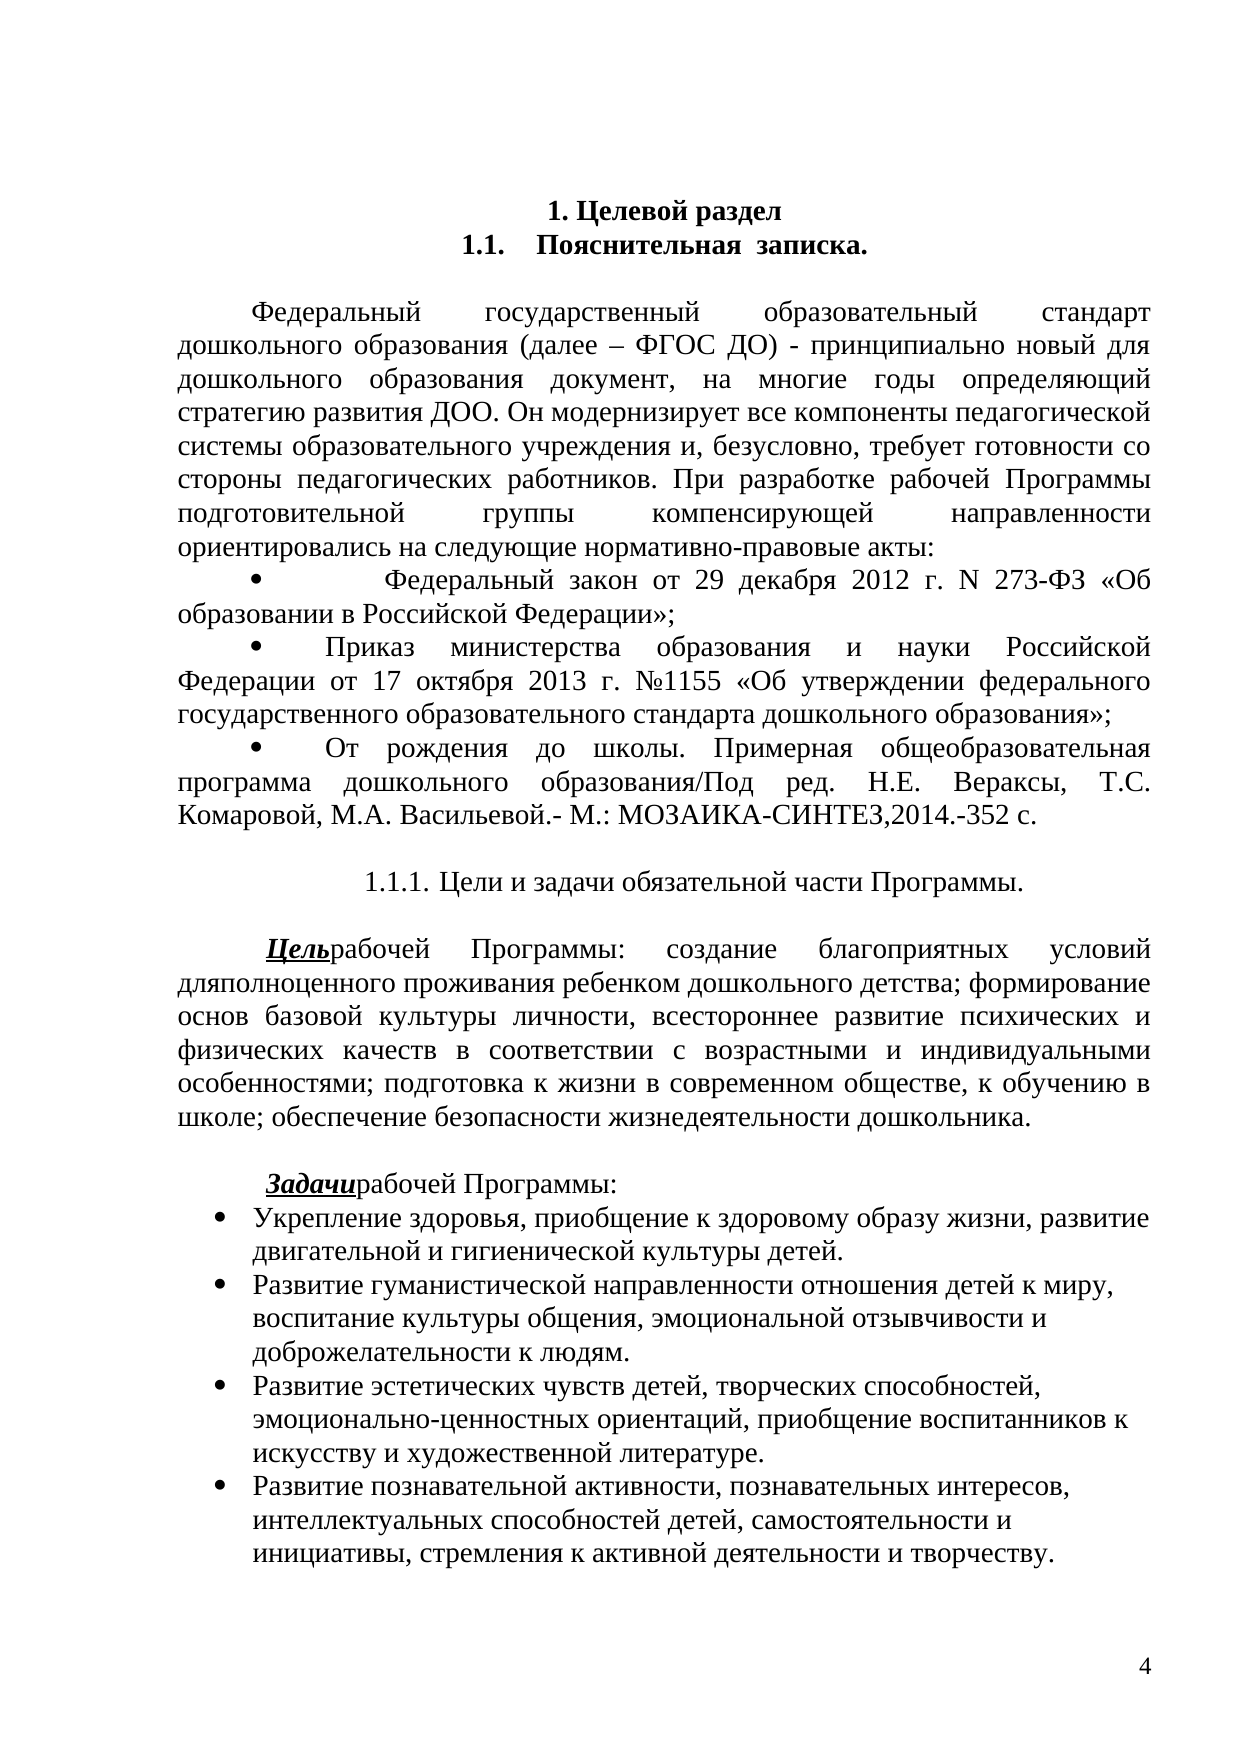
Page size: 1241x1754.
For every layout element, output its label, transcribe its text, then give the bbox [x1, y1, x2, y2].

list Цели и задачи обязательной части Программы. [236, 864, 1152, 898]
list Укрепление здоровья, приобщение к здоровому образу жизни, развитие двигательной и гигиенической культуры детей. [215, 1200, 1152, 1267]
list Развитие гуманистической направленности отношения детей к миру, воспитание культуры общения, эмоциональной отзывчивости и доброжелательности к людям. [215, 1267, 1152, 1368]
list Развитие эстетических чувств детей, творческих способностей, эмоционально-ценностных ориентаций, приобщение воспитанников к искусству и художественной литературе. [215, 1368, 1152, 1468]
list От рождения до школы. Примерная общеобразовательная программа дошкольного образования/Под ред. Н.Е. Вераксы, Т.С. Комаровой, М.А. Васильевой.- М.: МОЗАИКА-СИНТЕЗ,2014.-352 с. [177, 730, 1152, 831]
text Цельрабочей Программы: создание благоприятных условий дляполноценного проживания ребенком дошкольного детства; формирование основ базовой культуры личности, всестороннее развитие психических и физических качеств в соответствии с возрастными и индивидуальными особенностями; подготовка к жизни в современном обществе, к обучению в школе; обеспечение безопасности жизнедеятельности дошкольника. [177, 931, 1152, 1133]
list Приказ министерства образования и науки Российской Федерации от 17 октября . №1155 «Об утверждении федерального государственного образовательного стандарта дошкольного образования»; [177, 629, 1152, 730]
text Задачирабочей Программы: [177, 1166, 1152, 1200]
text Федеральный государственный образовательный стандарт дошкольного образования (далее – ФГОС ДО) - принципиально новый для дошкольного образования документ, на многие годы определяющий стратегию развития ДОО. Он модернизирует все компоненты педагогической системы образовательного учреждения и, безусловно, требует готовности со стороны педагогических работников. При разработке рабочей Программы подготовительной группы компенсирующей направленности ориентировались на следующие нормативно-правовые акты: [177, 294, 1152, 562]
list Развитие познавательной активности, познавательных интересов, интеллектуальных способностей детей, самостоятельности и инициативы, стремления к активной деятельности и творчеству. [215, 1468, 1152, 1569]
list Пояснительная записка. [177, 227, 1152, 260]
text 1. Целевой раздел [177, 193, 1152, 227]
list Федеральный закон от 29 декабря . N 273-ФЗ «Об образовании в Российской Федерации»; [177, 562, 1152, 629]
